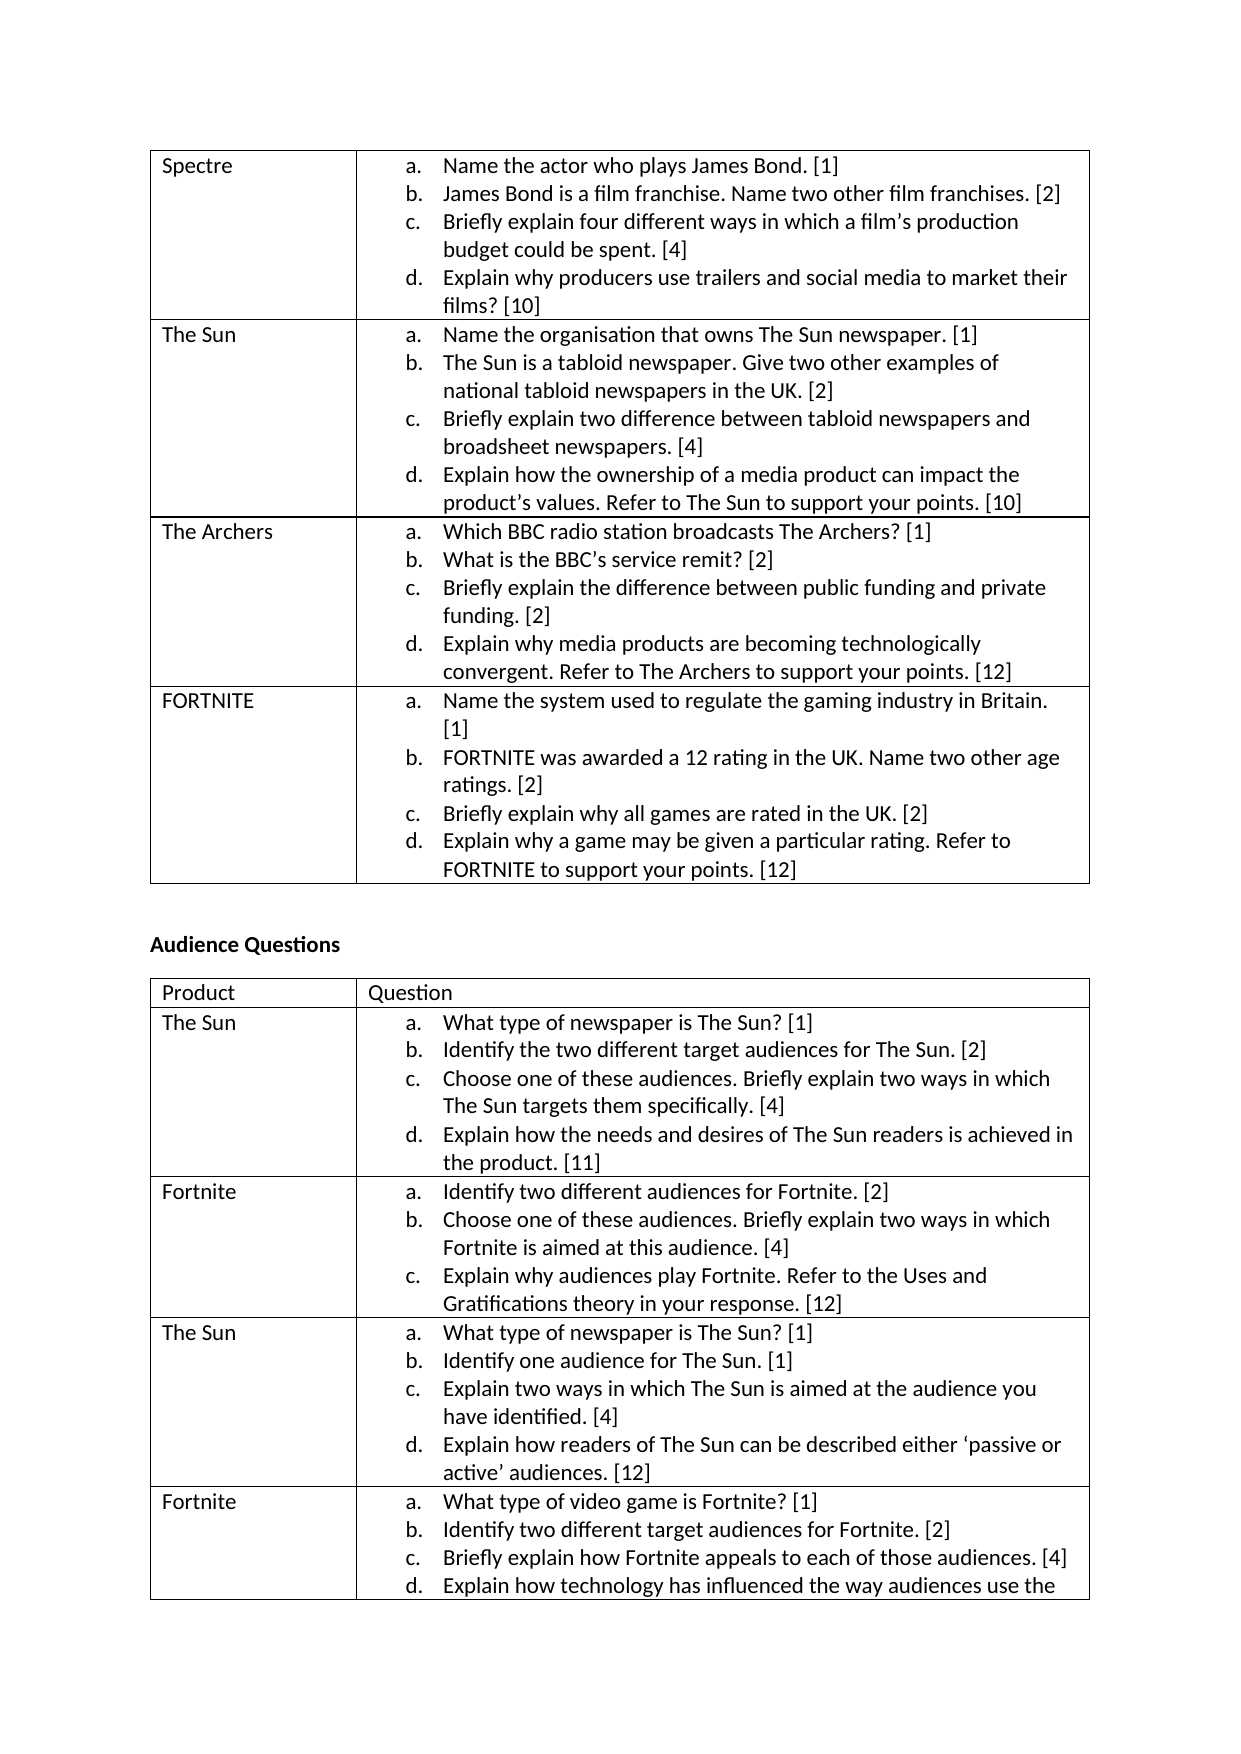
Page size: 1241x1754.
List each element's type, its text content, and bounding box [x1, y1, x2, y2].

table_cell The Sun [151, 1008, 356, 1176]
table_cell FORTNITE [151, 687, 356, 883]
table_cell The Sun [151, 1318, 356, 1486]
table_cell Fortnite [151, 1487, 356, 1599]
table_cell Fortnite [151, 1177, 356, 1317]
table_cell Which BBC radio station broadcasts The Archers? [1] What is the BBC’s service remit? [2] Briefly explain the difference between public funding and private funding. [2] Explain why media products are becoming technologically convergent. Refer to The Archers to support your points. [12] [357, 518, 1089, 686]
table_header Question [357, 979, 1089, 1007]
table_cell Name the system used to regulate the gaming industry in Britain. [1] FORTNITE was awarded a 12 rating in the UK. Name two other age ratings. [2] Briefly explain why all games are rated in the UK. [2] Explain why a game may be given a particular rating. Refer to FORTNITE to support your points. [12] [357, 687, 1089, 883]
table_cell Name the actor who plays James Bond. [1] James Bond is a film franchise. Name two other film franchises. [2] Briefly explain four different ways in which a film’s production budget could be spent. [4] Explain why producers use trailers and social media to market their films? [10] [357, 151, 1089, 319]
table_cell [357, 1487, 1089, 1599]
table_cell What type of newspaper is The Sun? [1] Identify the two different target audiences for The Sun. [2] Choose one of these audiences. Briefly explain two ways in which The Sun targets them specifically. [4] Explain how the needs and desires of The Sun readers is achieved in the product. [11] [357, 1008, 1089, 1176]
text Audience Questions [150, 931, 1090, 959]
table_cell The Sun [151, 320, 356, 516]
table_cell Identify two different audiences for Fortnite. [2] Choose one of these audiences. Briefly explain two ways in which Fortnite is aimed at this audience. [4] Explain why audiences play Fortnite. Refer to the Uses and Gratifications theory in your response. [12] [357, 1177, 1089, 1317]
table_cell Name the organisation that owns The Sun newspaper. [1] The Sun is a tabloid newspaper. Give two other examples of national tabloid newspapers in the UK. [2] Briefly explain two difference between tabloid newspapers and broadsheet newspapers. [4] Explain how the ownership of a media product can impact the product’s values. Refer to The Sun to support your points. [10] [357, 320, 1089, 516]
table_header Product [151, 979, 356, 1007]
table_cell Spectre [151, 151, 356, 319]
table_cell The Archers [151, 518, 356, 686]
table_cell What type of newspaper is The Sun? [1] Identify one audience for The Sun. [1] Explain two ways in which The Sun is aimed at the audience you have identified. [4] Explain how readers of The Sun can be described either ‘passive or active’ audiences. [12] [357, 1318, 1089, 1486]
